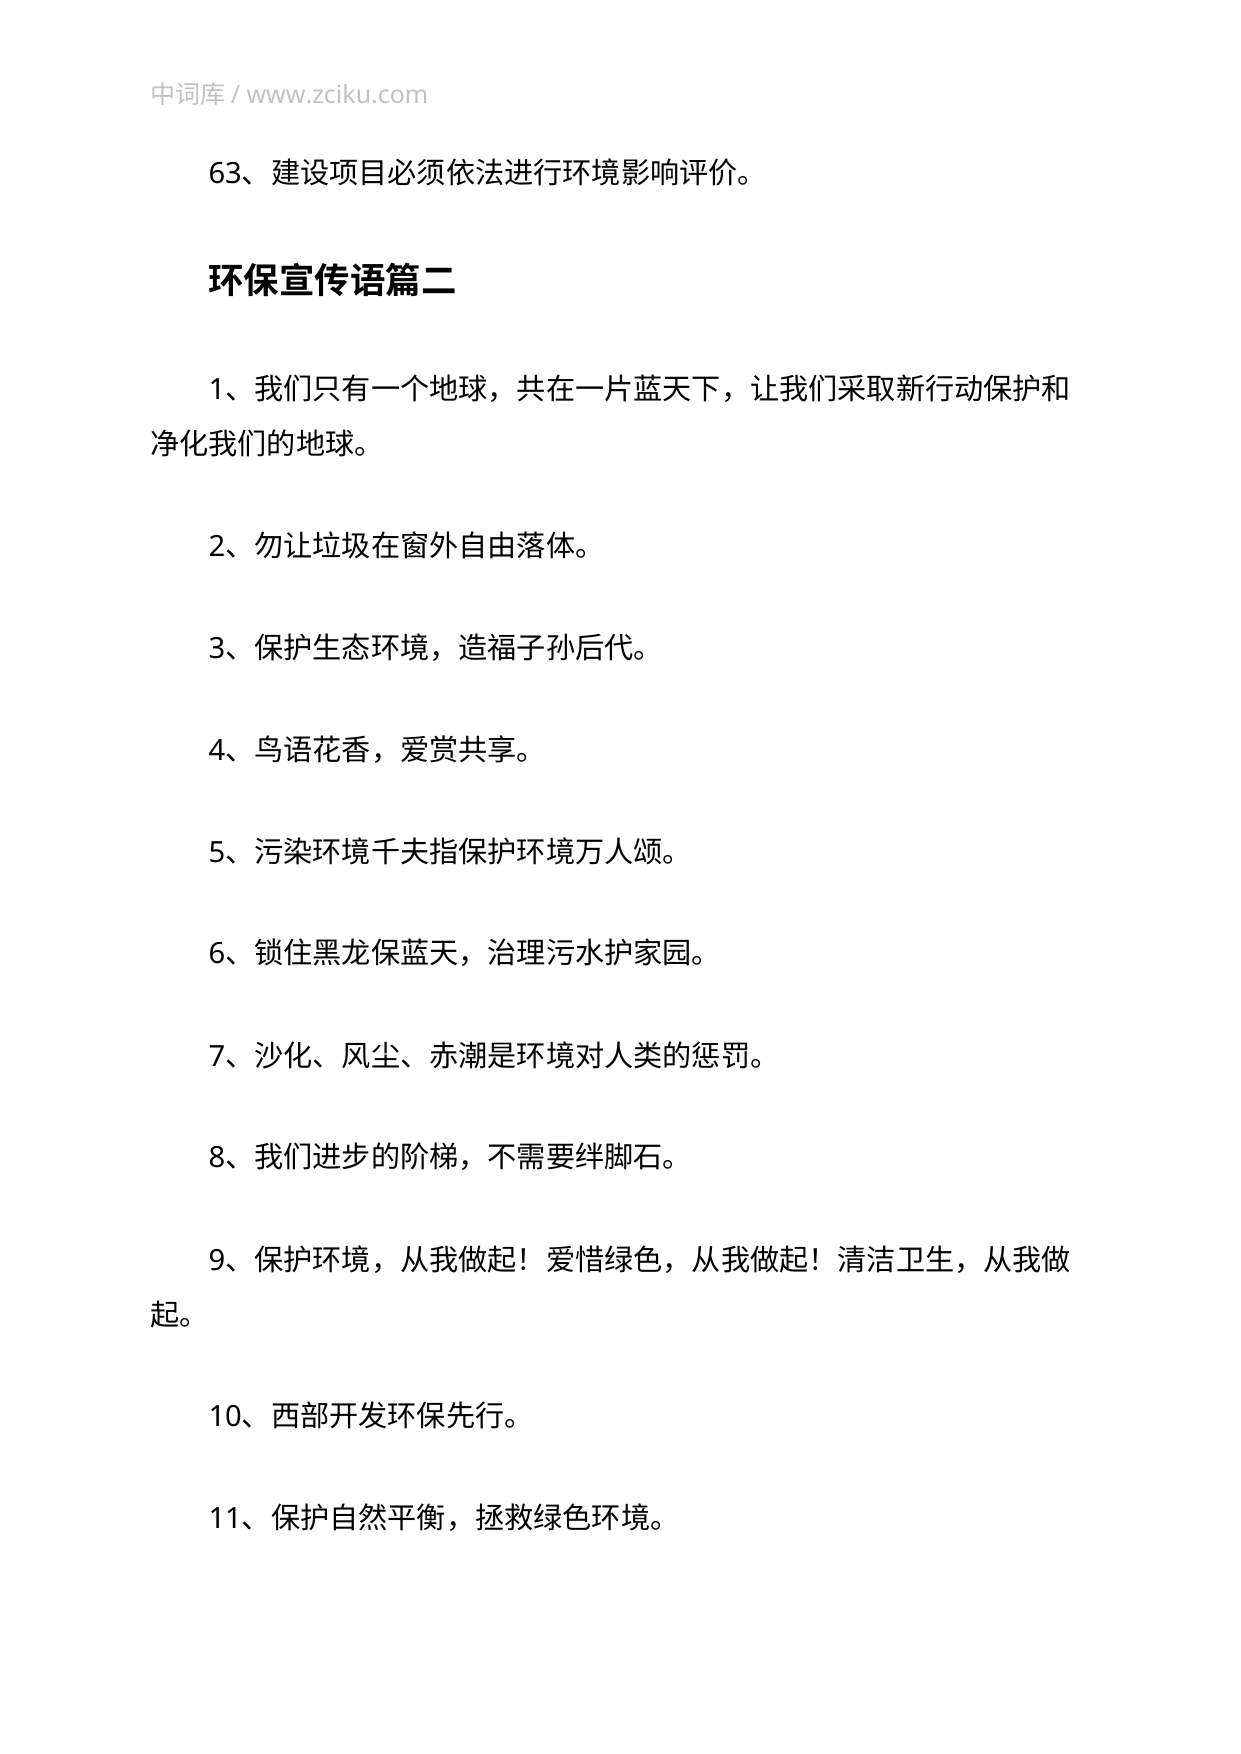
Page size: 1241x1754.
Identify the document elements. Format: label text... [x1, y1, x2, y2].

text 10、西部开发环保先行。 [150, 1393, 1090, 1435]
text 5、污染环境千夫指保护环境万人颂。 [150, 828, 1090, 871]
text 1、我们只有一个地球，共在一片蓝天下，让我们采取新行动保护和净化我们的地球。 [150, 365, 1090, 463]
text 环保宣传语篇二 [150, 252, 1090, 303]
text 4、鸟语花香，爱赏共享。 [150, 726, 1090, 768]
text 2、勿让垃圾在窗外自由落体。 [150, 522, 1090, 564]
text 3、保护生态环境，造福子孙后代。 [150, 624, 1090, 667]
text 11、保护自然平衡，拯救绿色环境。 [150, 1495, 1090, 1537]
text 63、建设项目必须依法进行环境影响评价。 [150, 150, 1090, 192]
text 9、保护环境，从我做起！爱惜绿色，从我做起！清洁卫生，从我做起。 [150, 1236, 1090, 1333]
text 8、我们进步的阶梯，不需要绊脚石。 [150, 1134, 1090, 1176]
text 6、锁住黑龙保蓝天，治理污水护家园。 [150, 930, 1090, 972]
text 7、沙化、风尘、赤潮是环境对人类的惩罚。 [150, 1032, 1090, 1074]
